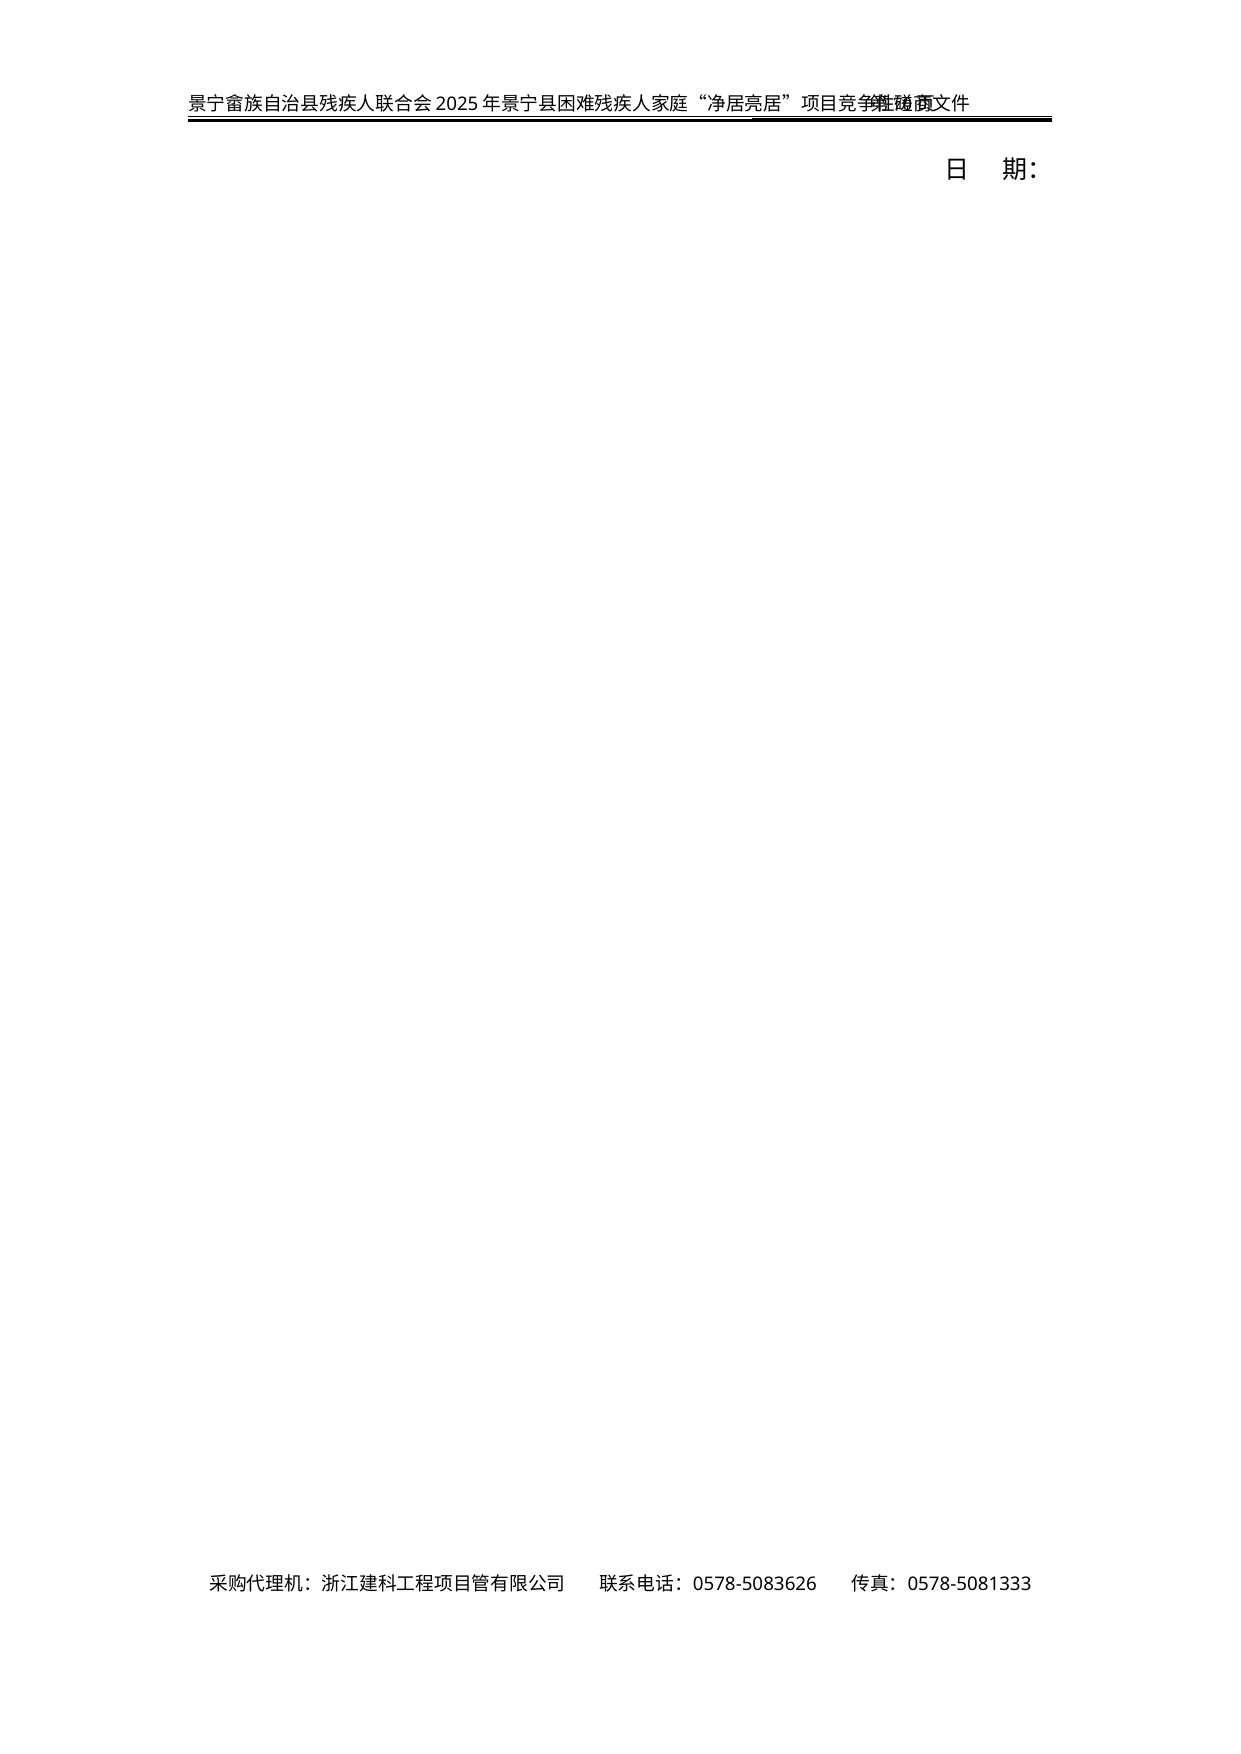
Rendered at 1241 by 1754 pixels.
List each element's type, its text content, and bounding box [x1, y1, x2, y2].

text 日 期： [188, 150, 1052, 186]
